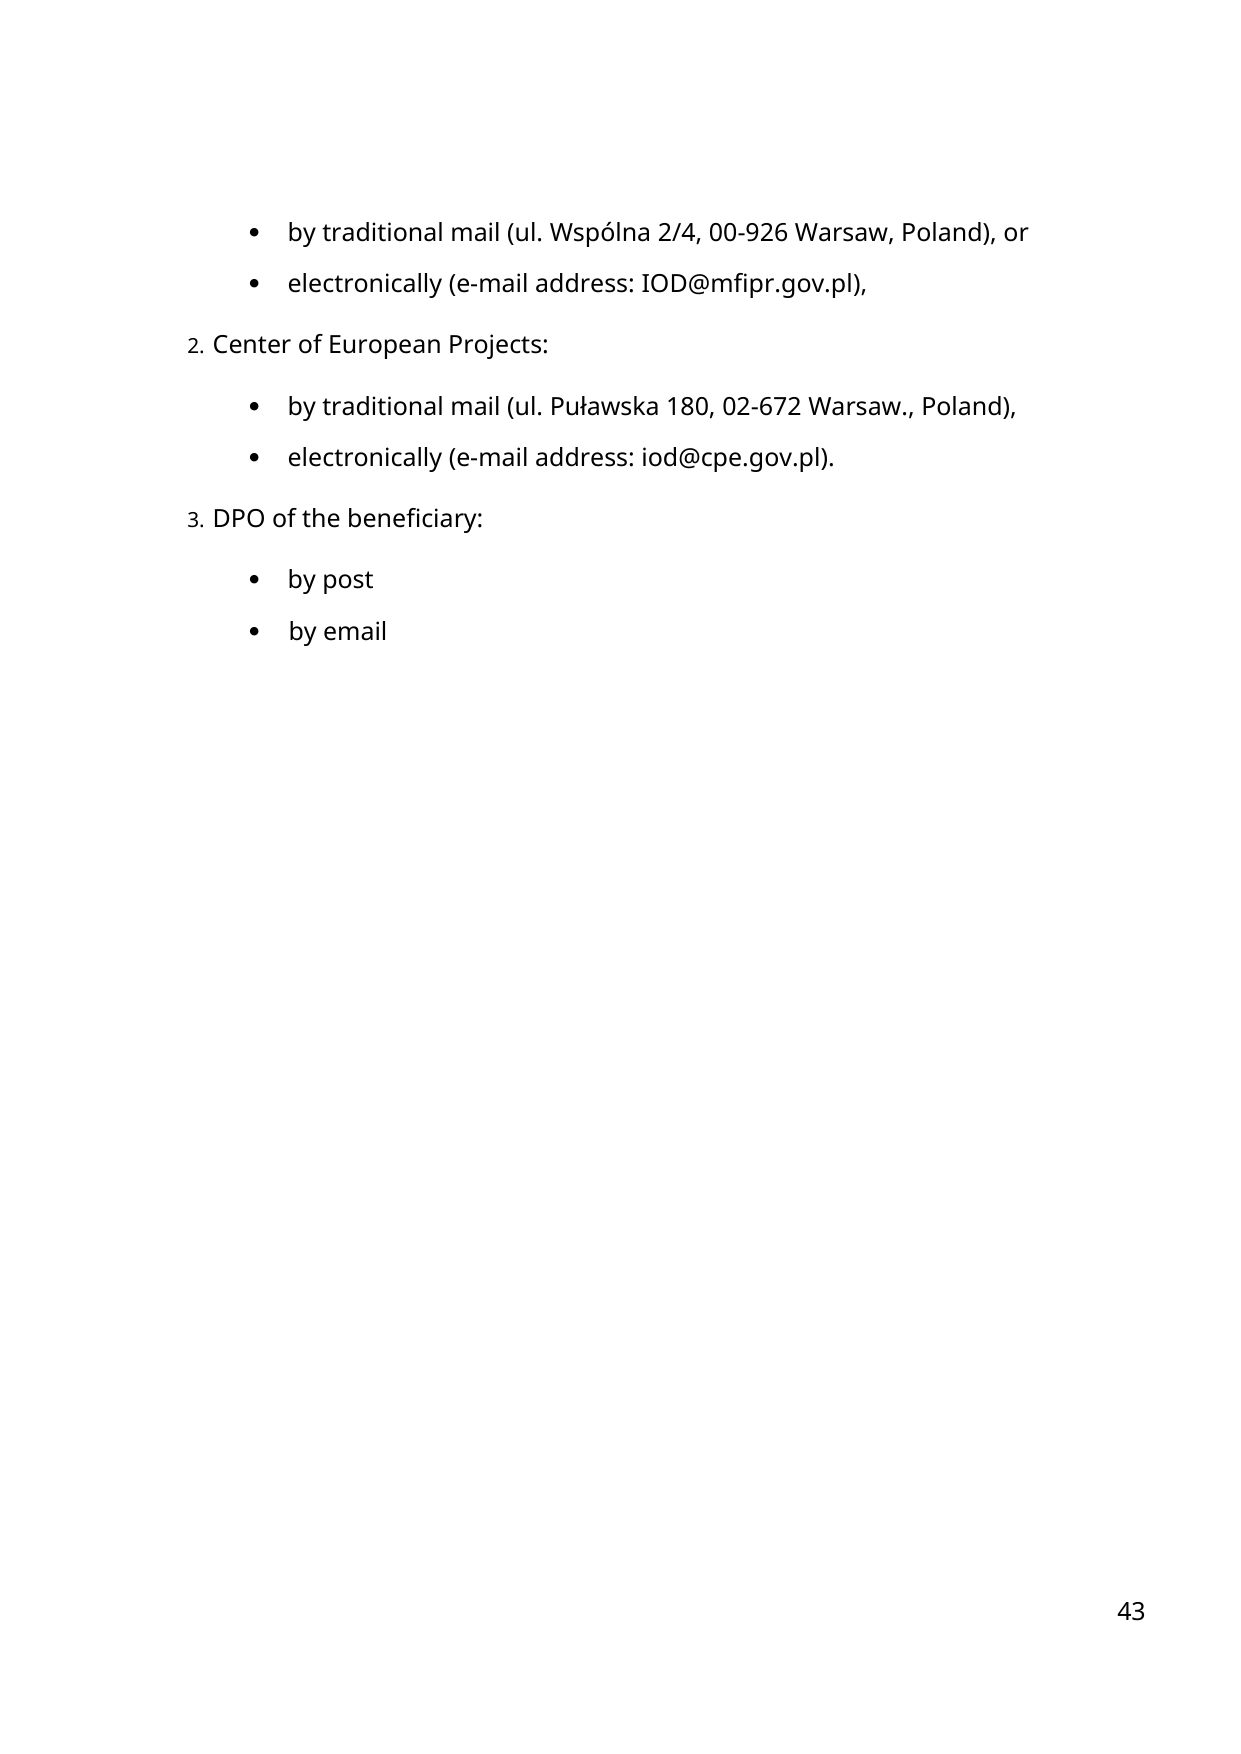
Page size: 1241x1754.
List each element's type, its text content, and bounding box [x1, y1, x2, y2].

list electronically (e-mail address: iod@cpe.gov.pl). [250, 439, 1094, 473]
list by traditional mail (ul. Wspólna 2/4, 00-926 Warsaw, Poland), or [250, 214, 1094, 248]
list by traditional mail (ul. Puławska 180, 02-672 Warsaw., Poland), [250, 388, 1094, 422]
list electronically (e-mail address: IOD@mfipr.gov.pl), [250, 265, 1094, 299]
list DPO of the beneficiary: [187, 501, 1094, 535]
list by post [250, 562, 1094, 596]
list Center of European Projects: [187, 327, 1094, 361]
list by email [250, 613, 1094, 647]
